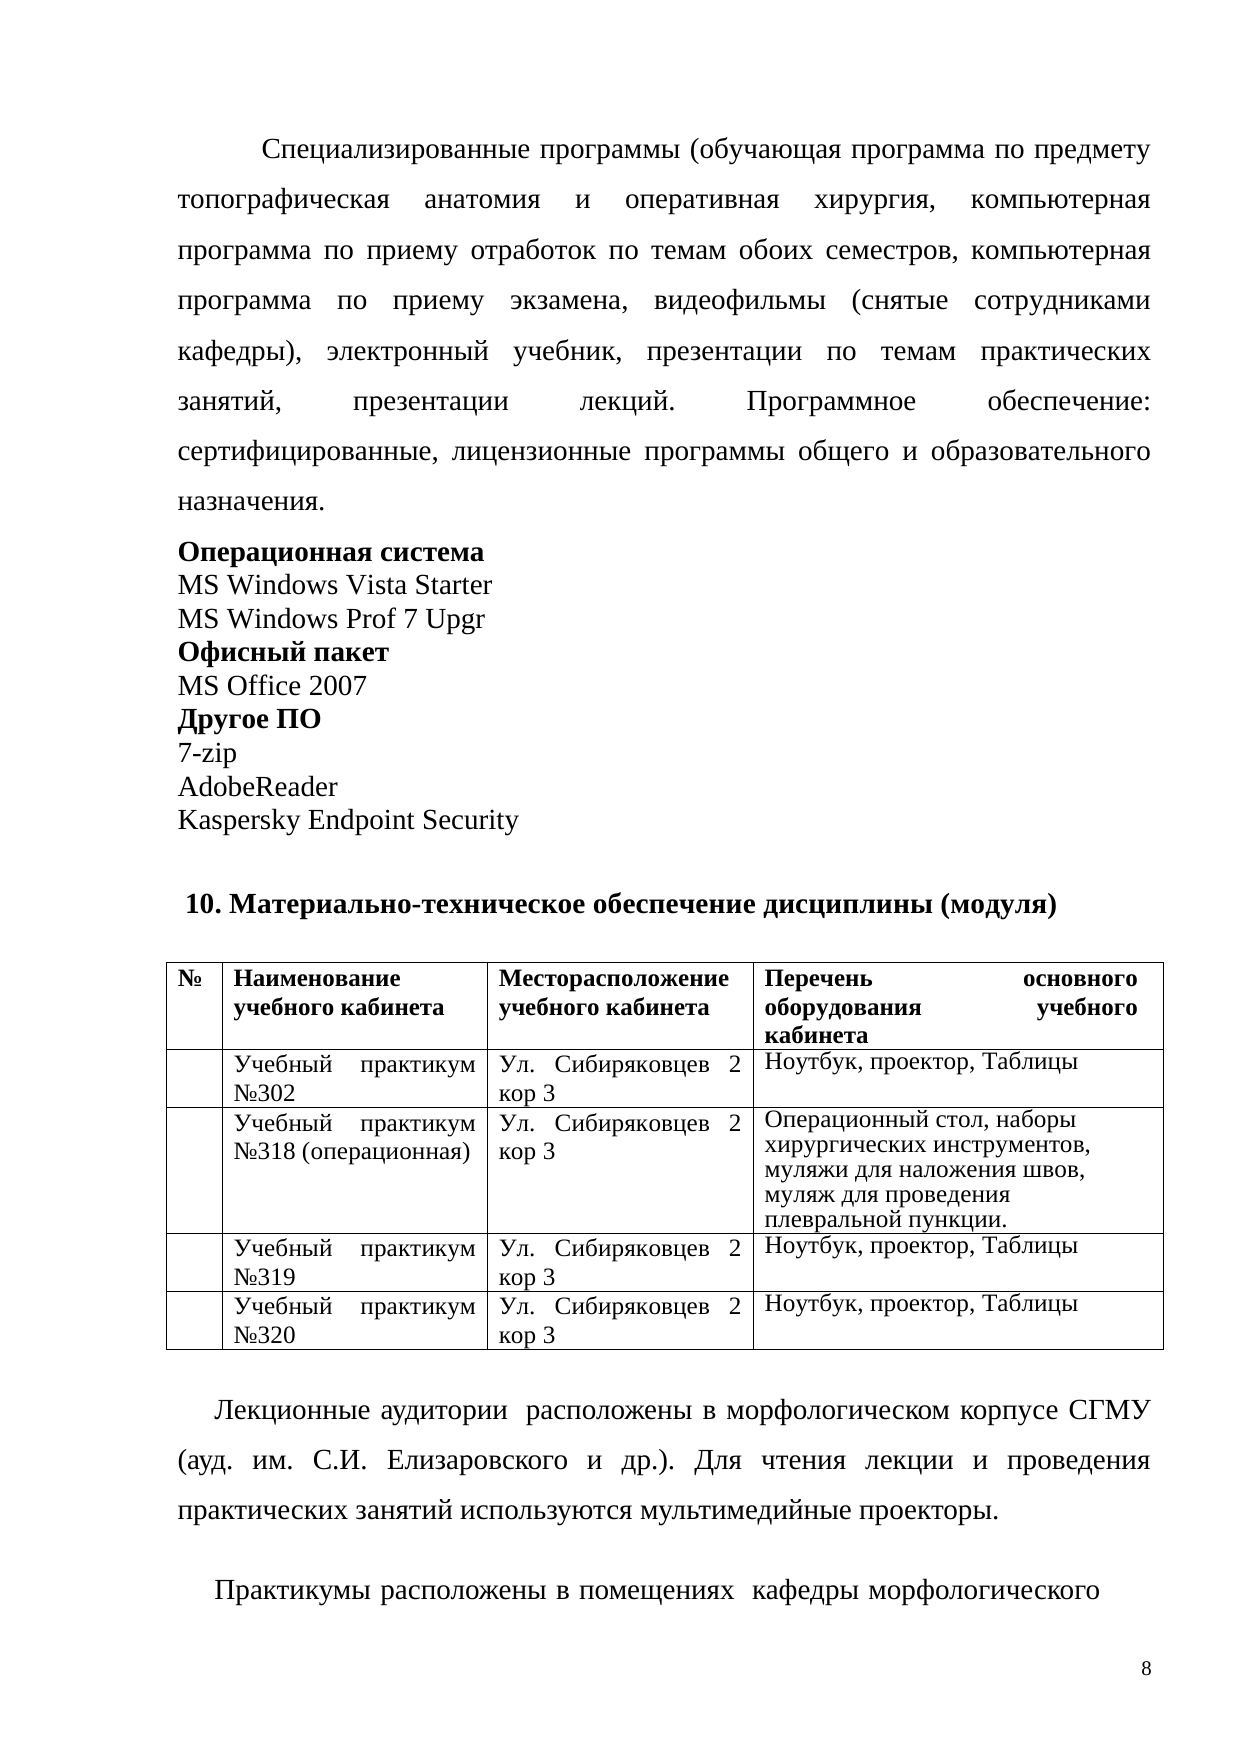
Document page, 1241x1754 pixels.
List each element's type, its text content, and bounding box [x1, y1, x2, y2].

text 10. Материально-техническое обеспечение дисциплины (модуля) [177, 886, 1103, 919]
text Другое ПО [177, 702, 1152, 735]
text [177, 1572, 1100, 1606]
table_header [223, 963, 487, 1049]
text MS Office 2007 [177, 668, 1152, 702]
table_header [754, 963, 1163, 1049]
text MS Windows Starter [177, 567, 1152, 601]
text Лекционные аудитории расположены в морфологическом корпусе СГМУ (ауд. им. С.И. Елизаровского и др.). Для чтения лекции и проведения практических занятий используются мультимедийные проекторы. [177, 1392, 1152, 1526]
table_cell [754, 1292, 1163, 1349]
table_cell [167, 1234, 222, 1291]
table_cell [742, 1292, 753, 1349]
text Kaspersky Endpoint Security [177, 802, 1152, 836]
text AdobeReader [177, 769, 1152, 802]
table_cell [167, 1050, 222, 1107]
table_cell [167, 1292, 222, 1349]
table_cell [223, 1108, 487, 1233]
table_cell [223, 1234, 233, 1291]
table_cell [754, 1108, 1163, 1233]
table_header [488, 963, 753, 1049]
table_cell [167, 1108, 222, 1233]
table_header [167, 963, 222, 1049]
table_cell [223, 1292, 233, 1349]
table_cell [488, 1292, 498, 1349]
text MS Windows Prof 7 Upgr [177, 601, 1152, 634]
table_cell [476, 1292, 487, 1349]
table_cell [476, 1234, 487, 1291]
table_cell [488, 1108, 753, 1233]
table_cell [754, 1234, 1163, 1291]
text 7-zip [177, 735, 1152, 769]
text Специализированные программы (обучающая программа по предмету топографическая анатомия и оперативная хирургия, компьютерная программа по приему отработок по темам обоих семестров, компьютерная программа по приему экзамена, видеофильмы (снятые сотрудниками кафедры), электронный учебник, презентации по темам практических занятий, презентации лекций. Программное обеспечение: сертифицированные, лицензионные программы общего и образовательного назначения. [177, 131, 1152, 517]
text Офисный пакет [177, 634, 1152, 668]
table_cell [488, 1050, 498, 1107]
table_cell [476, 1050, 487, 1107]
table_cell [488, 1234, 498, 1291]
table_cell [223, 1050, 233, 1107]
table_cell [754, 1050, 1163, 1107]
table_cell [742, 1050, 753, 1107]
text Операционная система [177, 534, 1152, 567]
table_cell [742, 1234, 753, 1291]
